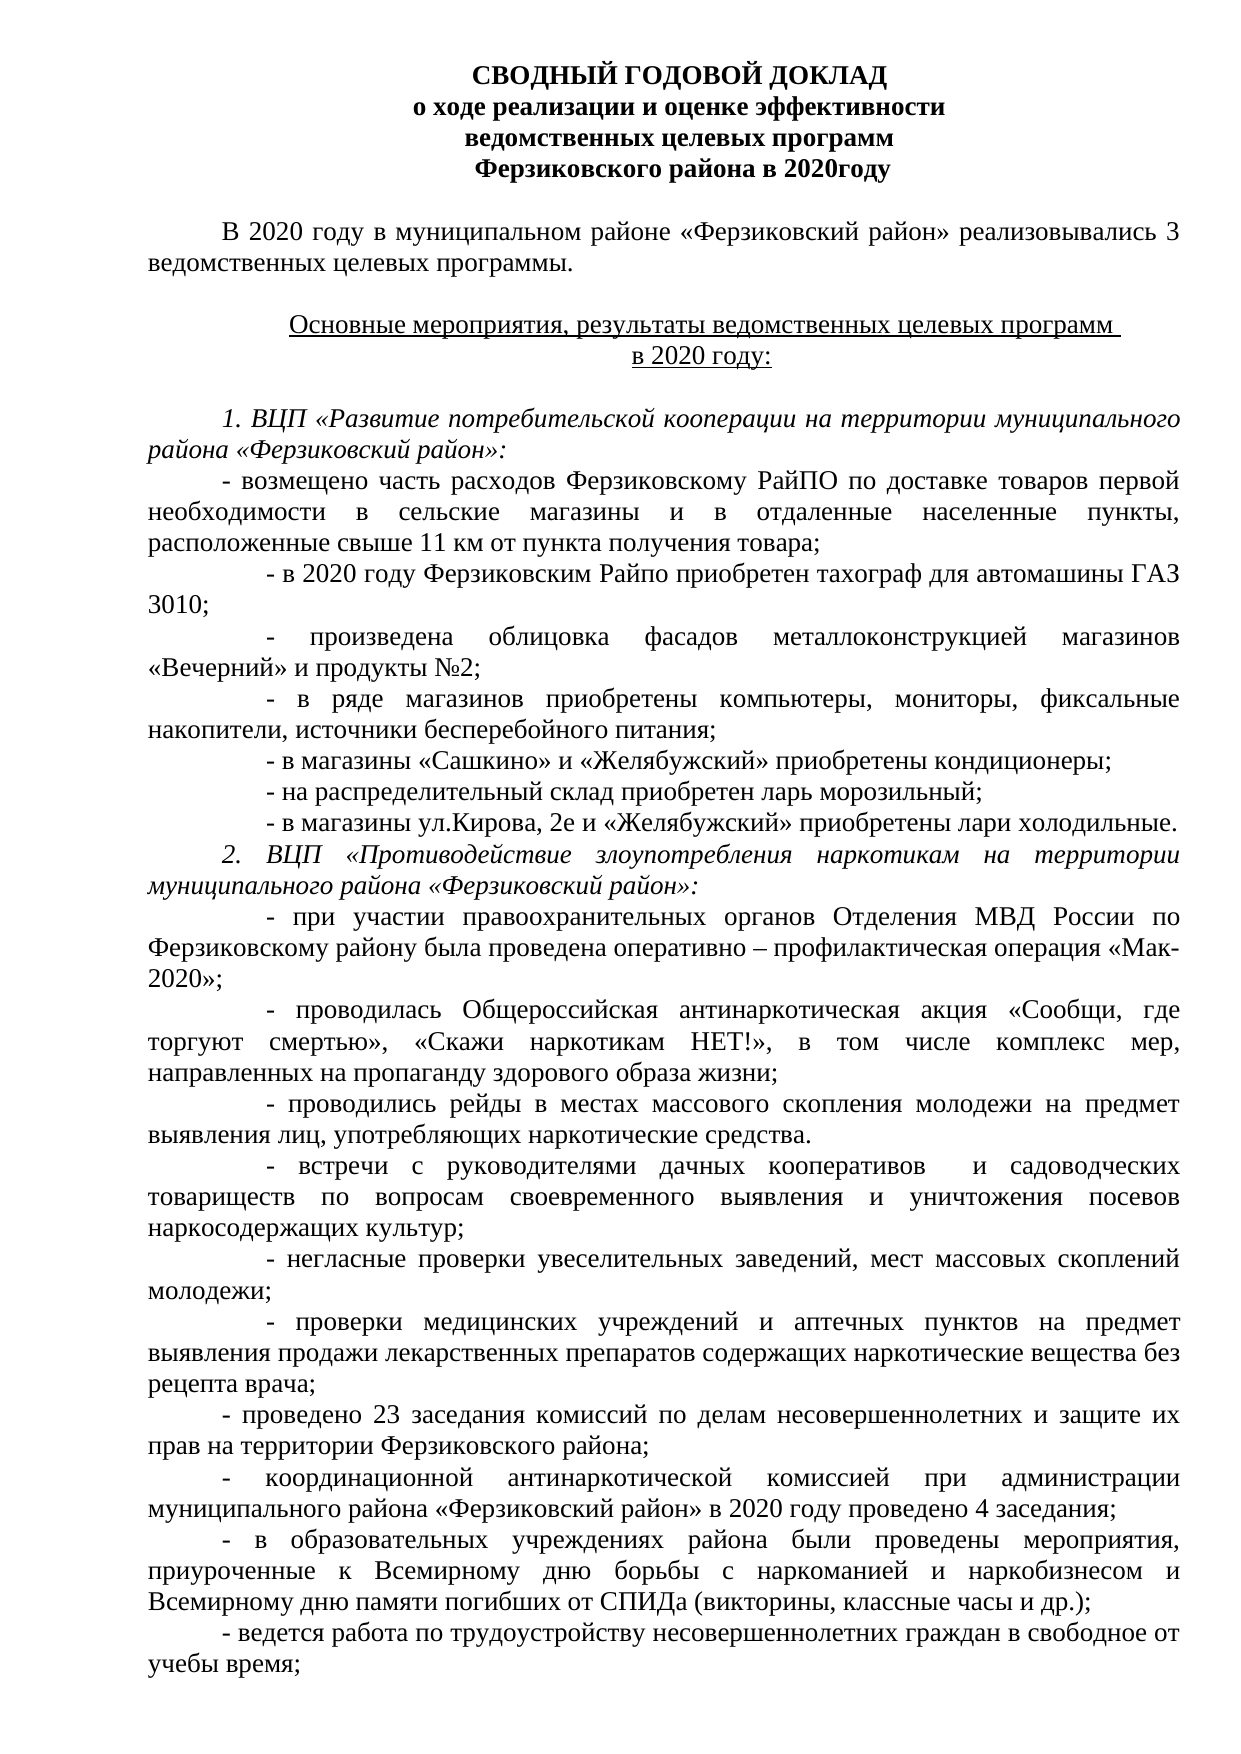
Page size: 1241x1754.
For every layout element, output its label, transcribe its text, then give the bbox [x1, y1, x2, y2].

text Основные мероприятия, результаты ведомственных целевых программ [148, 308, 1181, 339]
text 1. ВЦП «Развитие потребительской кооперации на территории муниципального района «Ферзиковский район»: [148, 402, 1181, 464]
text - при участии правоохранительных органов Отделения МВД России по Ферзиковскому району была проведена оперативно – профилактическая операция «Мак-2020»; [148, 900, 1181, 993]
text - проводилась Общероссийская антинаркотическая акция «Сообщи, где торгуют смертью», «Скажи наркотикам НЕТ!», в том числе комплекс мер, направленных на пропаганду здорового образа жизни; [148, 993, 1181, 1087]
text - в магазины «Сашкино» и «Желябужский» приобретены кондиционеры; [148, 744, 1181, 775]
text - в образовательных учреждениях района были проведены мероприятия, приуроченные к Всемирному дню борьбы с наркоманией и наркобизнесом и Всемирному дню памяти погибших от СПИДа (викторины, классные часы и др.); [148, 1523, 1181, 1616]
text - негласные проверки увеселительных заведений, мест массовых скоплений молодежи; [148, 1243, 1181, 1305]
text В 2020 году в муниципальном районе «Ферзиковский район» реализовывались 3 ведомственных целевых программы. [148, 215, 1181, 277]
text - в магазины ул.Кирова, 2е и «Желябужский» приобретены лари холодильные. [148, 807, 1181, 838]
text - на распределительный склад приобретен ларь морозильный; [148, 775, 1181, 807]
text - ведется работа по трудоустройству несовершеннолетних граждан в свободное от учебы время; [148, 1616, 1181, 1679]
text ведомственных целевых программ [148, 121, 1211, 152]
text - в 2020 году Ферзиковским Райпо приобретен тахограф для автомашины ГАЗ 3010; [148, 557, 1181, 620]
text - в ряде магазинов приобретены компьютеры, мониторы, фиксальные накопители, источники бесперебойного питания; [148, 682, 1181, 744]
text - проводились рейды в местах массового скопления молодежи на предмет выявления лиц, употребляющих наркотические средства. [148, 1087, 1181, 1149]
text СВОДНЫЙ ГОДОВОЙ ДОКЛАД [148, 59, 1211, 90]
text - возмещено часть расходов Ферзиковскому РайПО по доставке товаров первой необходимости в сельские магазины и в отдаленные населенные пункты, расположенные свыше 11 км от пункта получения товара; [148, 464, 1181, 557]
text в 2020 году: [148, 339, 1181, 371]
text - проведено 23 заседания комиссий по делам несовершеннолетних и защите их прав на территории Ферзиковского района; [148, 1398, 1181, 1461]
text о ходе реализации и оценке эффективности [148, 90, 1211, 121]
text - произведена облицовка фасадов металлоконструкцией магазинов «Вечерний» и продукты №2; [148, 620, 1181, 682]
text Ферзиковского района в 2020году [148, 152, 1211, 184]
text - встречи с руководителями дачных кооперативов и садоводческих товариществ по вопросам своевременного выявления и уничтожения посевов наркосодержащих культур; [148, 1149, 1181, 1243]
text - координационной антинаркотической комиссией при администрации муниципального района «Ферзиковский район» в 2020 году проведено 4 заседания; [148, 1461, 1181, 1523]
text - проверки медицинских учреждений и аптечных пунктов на предмет выявления продажи лекарственных препаратов содержащих наркотические вещества без рецепта врача; [148, 1305, 1181, 1398]
text 2. ВЦП «Противодействие злоупотребления наркотикам на территории муниципального района «Ферзиковский район»: [148, 838, 1181, 900]
